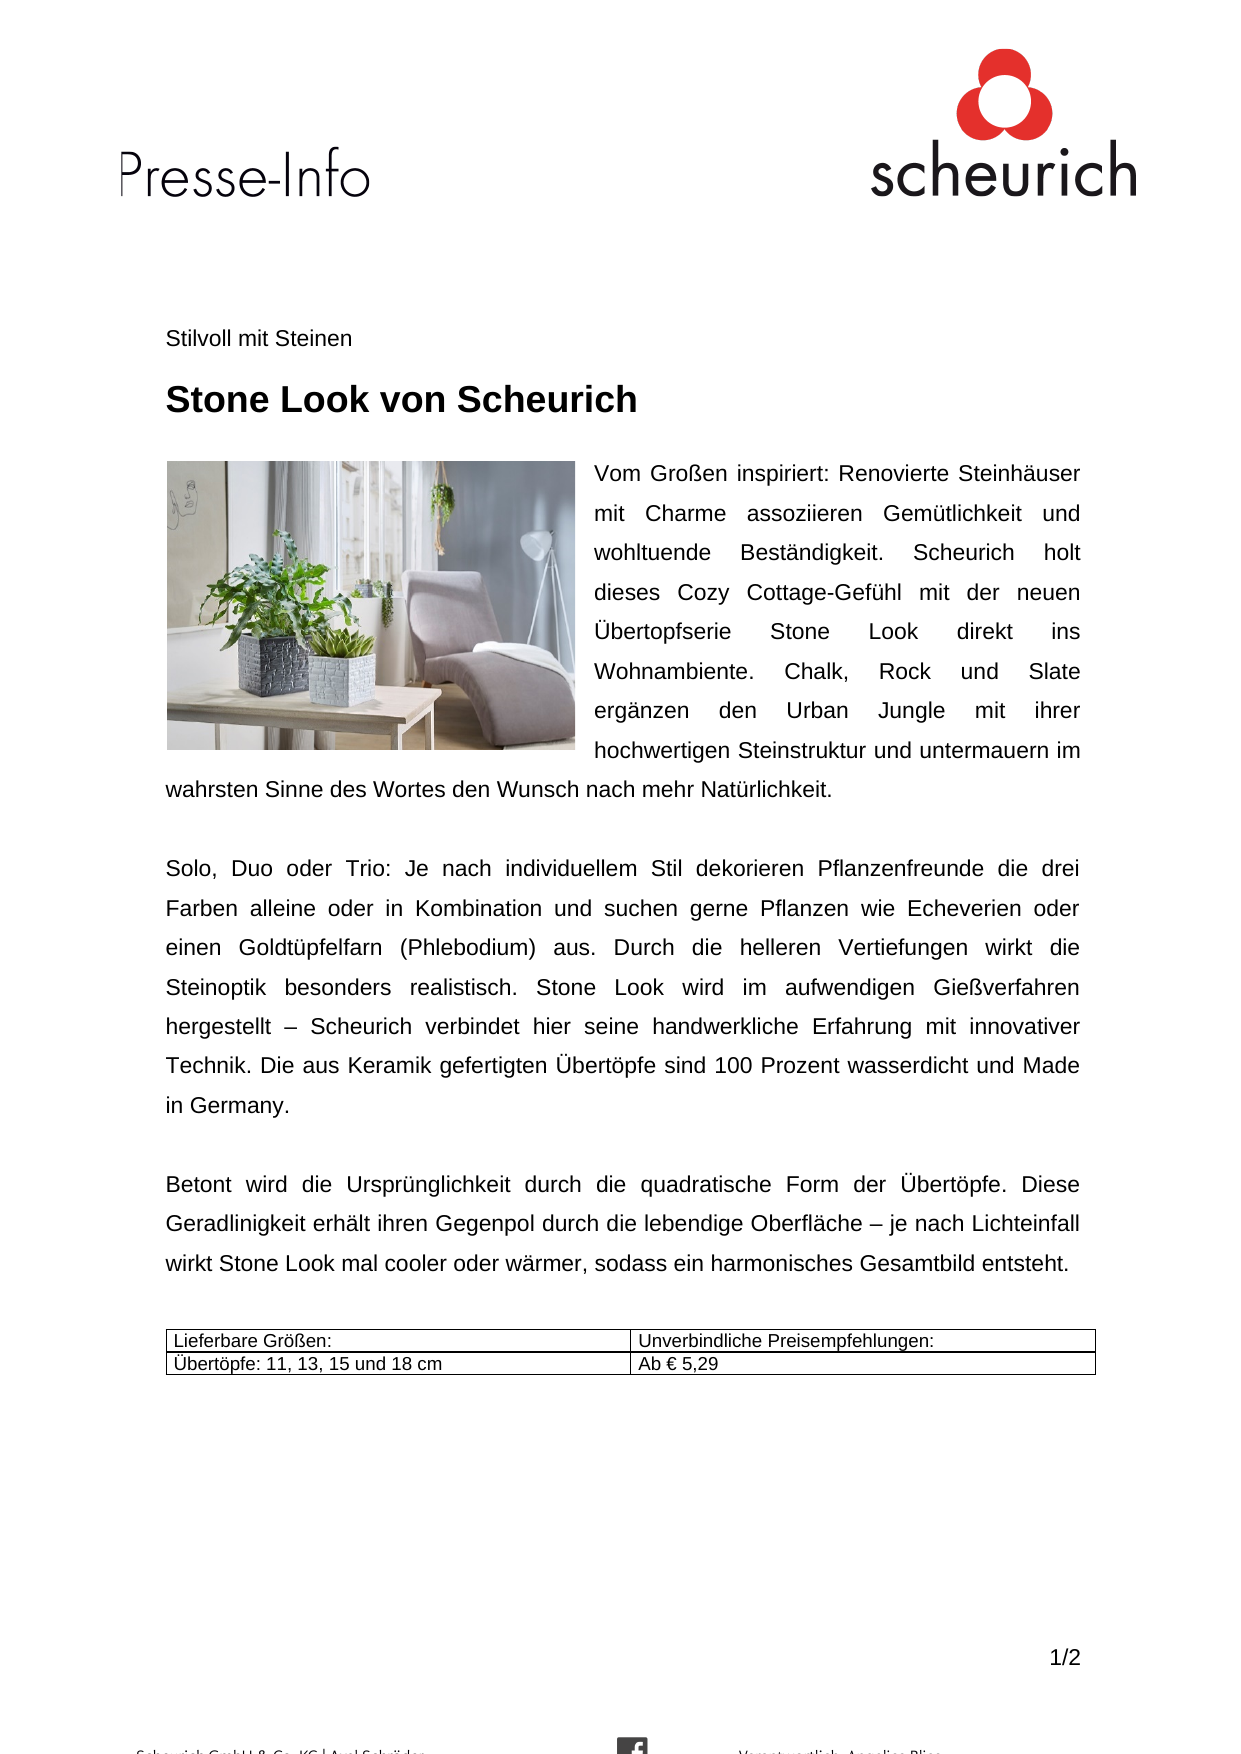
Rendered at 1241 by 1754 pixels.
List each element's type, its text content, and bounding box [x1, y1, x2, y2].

table_header Unverbindliche Preisempfehlungen: [631, 1330, 1095, 1351]
text Betont wird die Ursprünglichkeit durch die quadratische Form der Übertöpfe. Diese Geradlinigkeit erhält ihren Gegenpol durch die lebendige Oberfläche – je nach Lichteinfall wirkt Stone Look mal cooler oder wärmer, sodass ein harmonisches Gesamtbild entsteht. [165, 1171, 1081, 1276]
picture [135, 1733, 1138, 1754]
subtitle Stone Look von Scheurich [165, 378, 1081, 421]
picture [120, 48, 1139, 203]
table_cell Übertöpfe: 11, 13, 15 und 18 cm [167, 1353, 630, 1374]
table_header Lieferbare Größen: [167, 1330, 630, 1351]
picture [165, 461, 575, 749]
text Solo, Duo oder Trio: Je nach individuellem Stil dekorieren Pflanzenfreunde die drei Farben alleine oder in Kombination und suchen gerne Pflanzen wie Echeverien oder einen Goldtüpfelfarn (Phlebodium) aus. Durch die helleren Vertiefungen wirkt die Steinoptik besonders realistisch. Stone Look wird im aufwendigen Gießverfahren hergestellt – Scheurich verbindet hier seine handwerkliche Erfahrung mit innovativer Technik. Die aus Keramik gefertigten Übertöpfe sind 100 Prozent wasserdicht und Made in Germany. [165, 855, 1081, 1118]
table_cell Ab € 5,29 [631, 1353, 1095, 1374]
subtitle Stilvoll mit Steinen [165, 325, 1081, 351]
